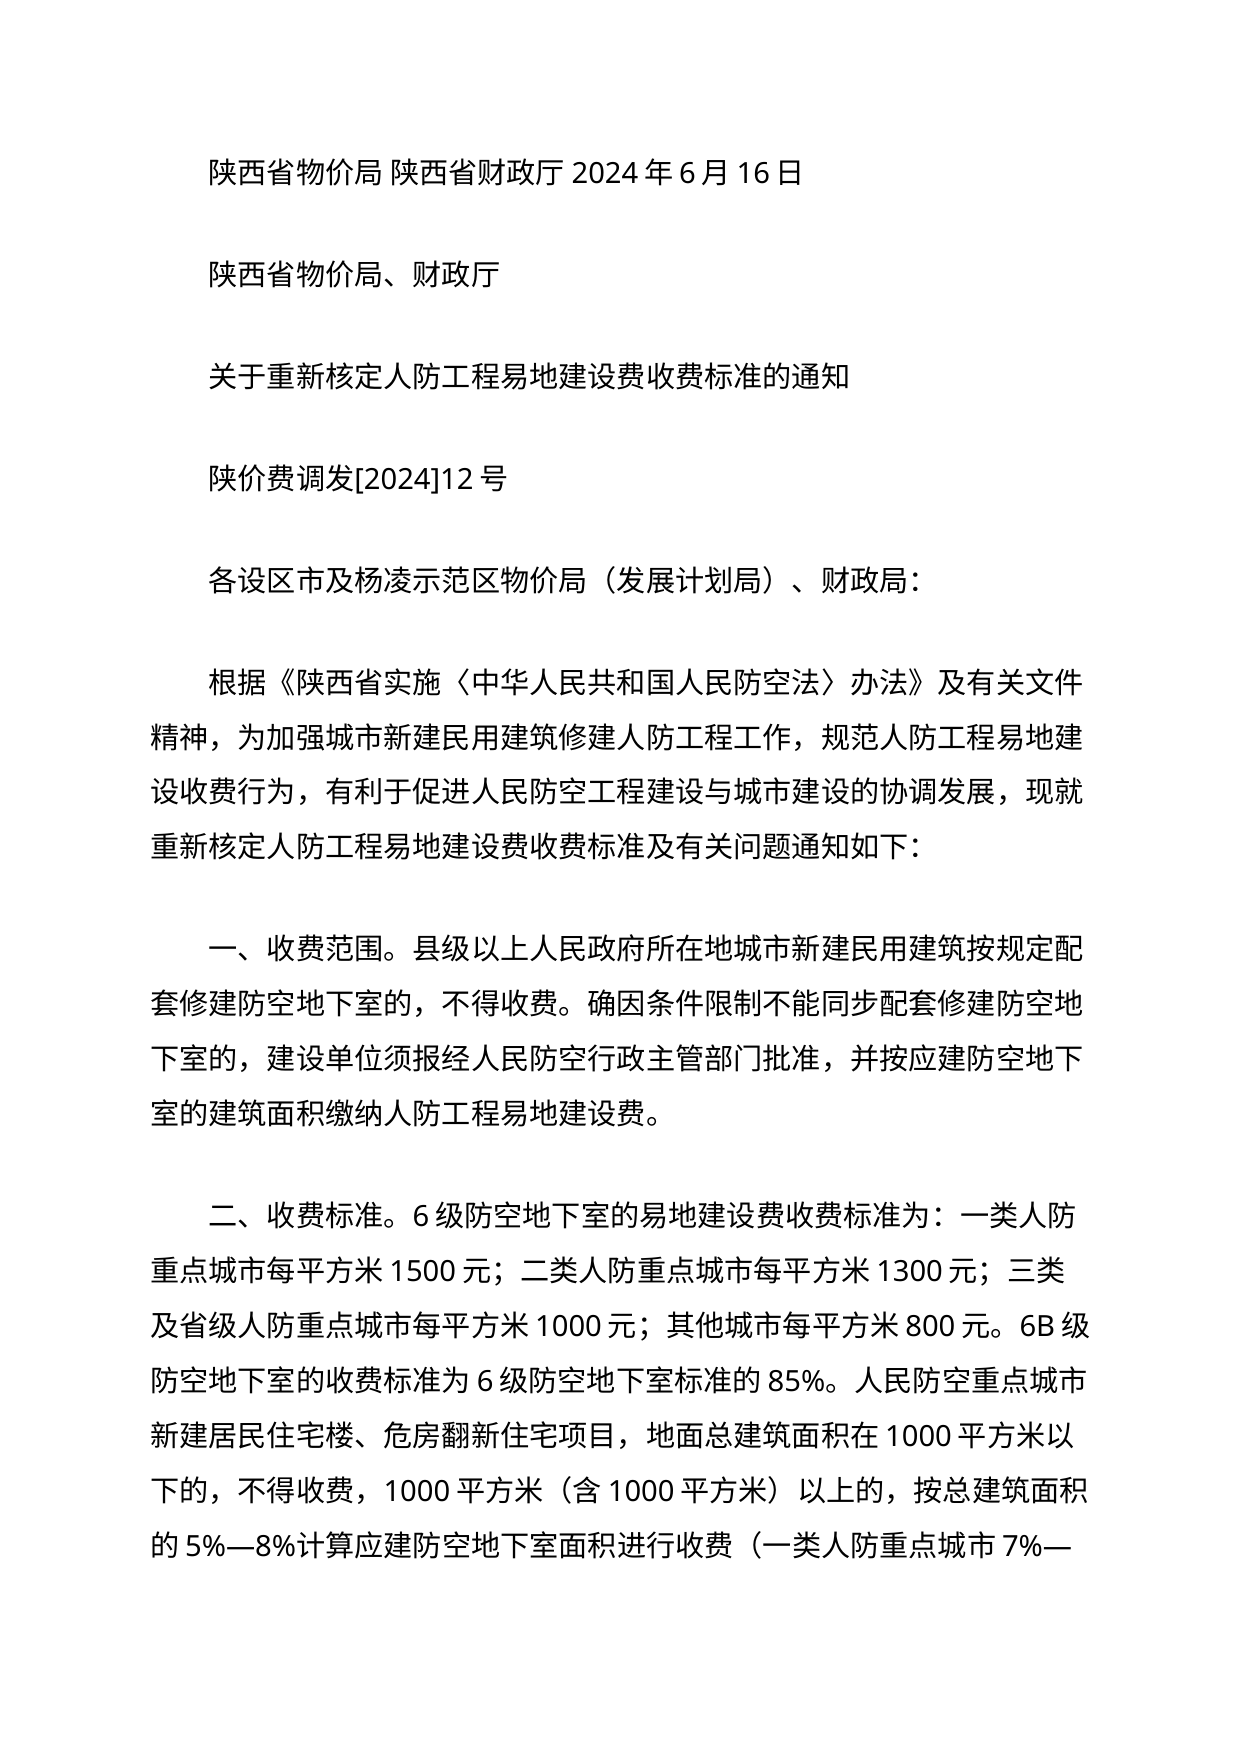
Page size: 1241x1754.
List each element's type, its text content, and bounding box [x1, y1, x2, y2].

text 一、收费范围。县级以上人民政府所在地城市新建民用建筑按规定配套修建防空地下室的，不得收费。确因条件限制不能同步配套修建防空地下室的，建设单位须报经人民防空行政主管部门批准，并按应建防空地下室的建筑面积缴纳人防工程易地建设费。 [150, 926, 1090, 1133]
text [150, 1192, 1090, 1564]
text 陕西省物价局 陕西省财政厅 2024年6月16日 [150, 150, 1090, 192]
text 根据《陕西省实施〈中华人民共和国人民防空法〉办法》及有关文件精神，为加强城市新建民用建筑修建人防工程工作，规范人防工程易地建设收费行为，有利于促进人民防空工程建设与城市建设的协调发展，现就重新核定人防工程易地建设费收费标准及有关问题通知如下： [150, 659, 1090, 866]
text 各设区市及杨凌示范区物价局（发展计划局）、财政局： [150, 557, 1090, 600]
text 陕价费调发[2024]12号 [150, 456, 1090, 498]
text 关于重新核定人防工程易地建设费收费标准的通知 [150, 354, 1090, 396]
text 陕西省物价局、财政厅 [150, 252, 1090, 294]
